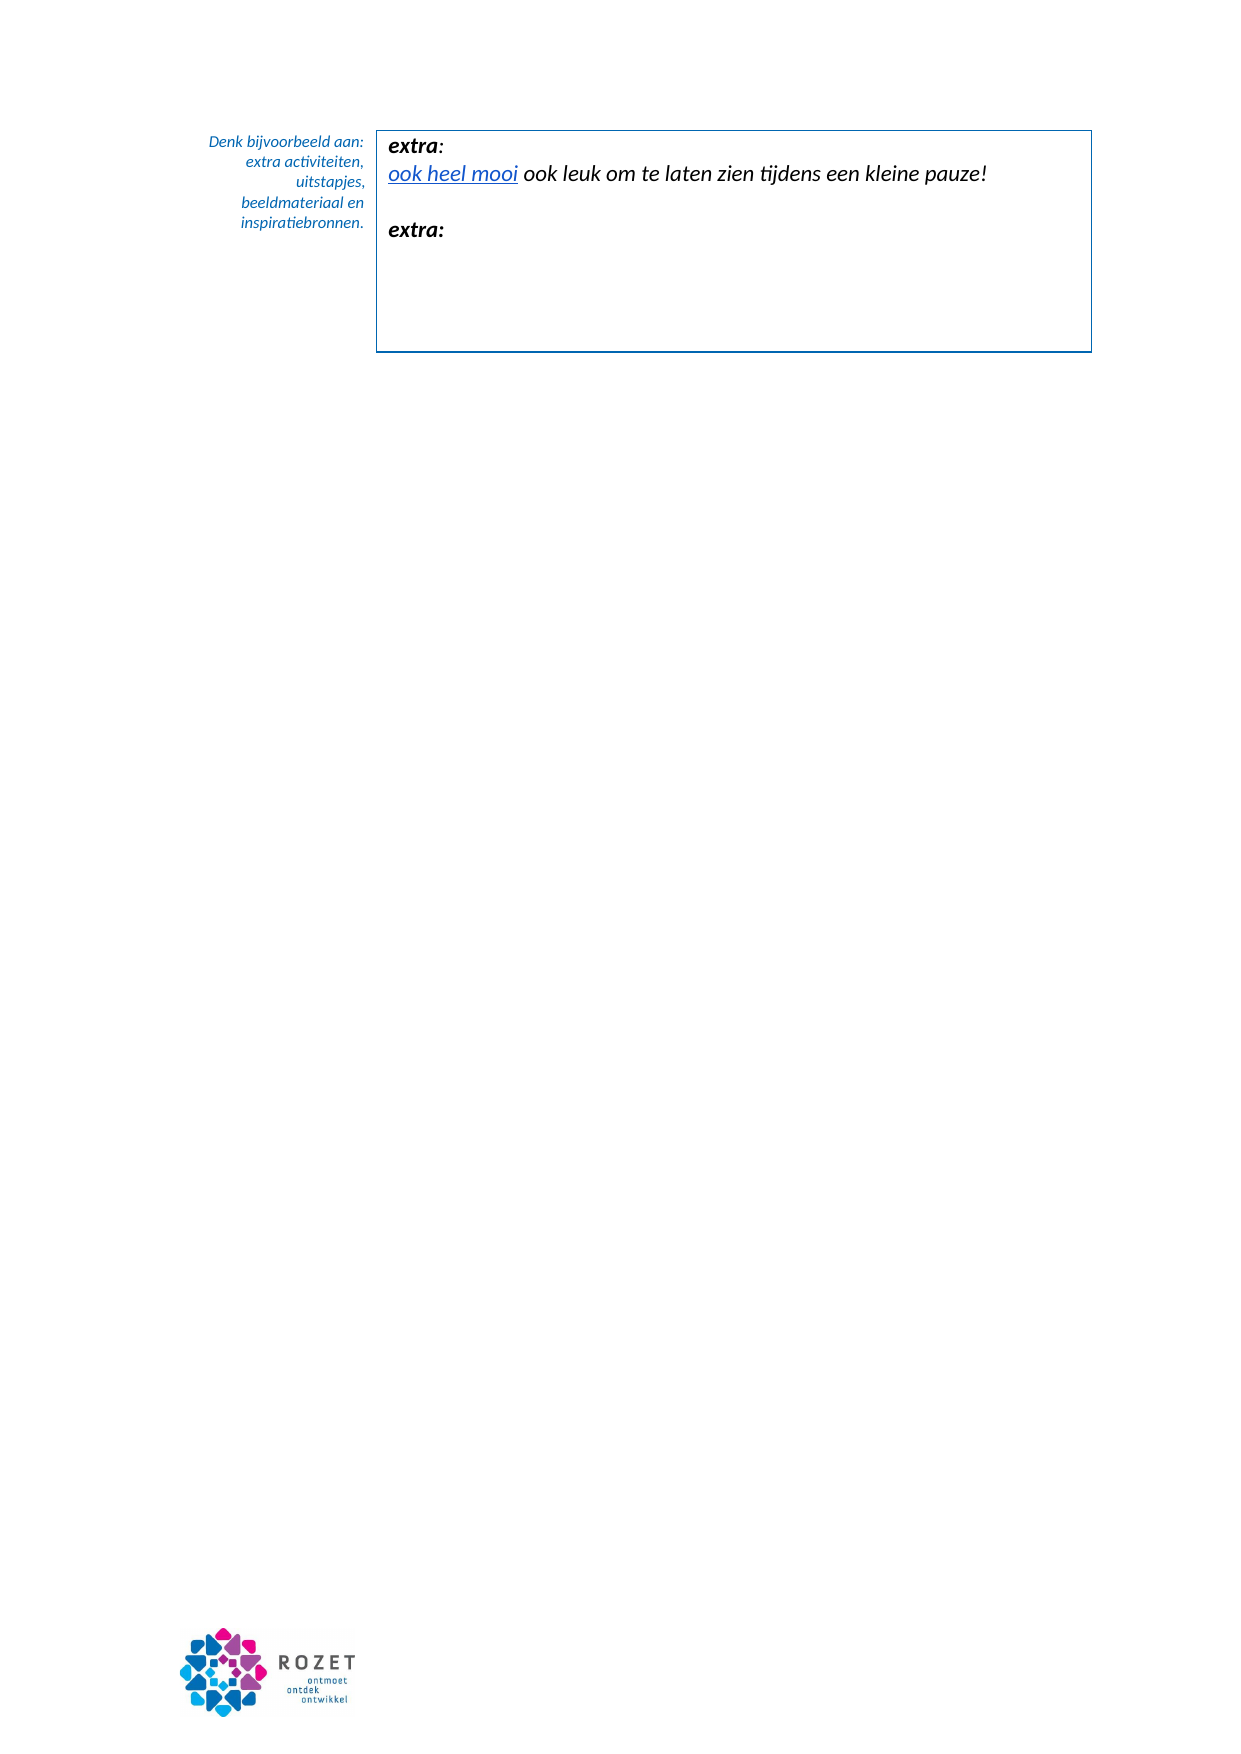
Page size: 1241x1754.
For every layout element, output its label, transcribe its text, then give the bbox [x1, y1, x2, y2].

table_header extra: ook heel mooi ook leuk om te laten zien tijdens een kleine pauze! extra: [377, 131, 1091, 351]
table_header Denk bijvoorbeeld aan: extra activiteiten, uitstapjes, beeldmateriaal en inspiratiebronnen. [148, 130, 376, 351]
picture [179, 1628, 355, 1717]
